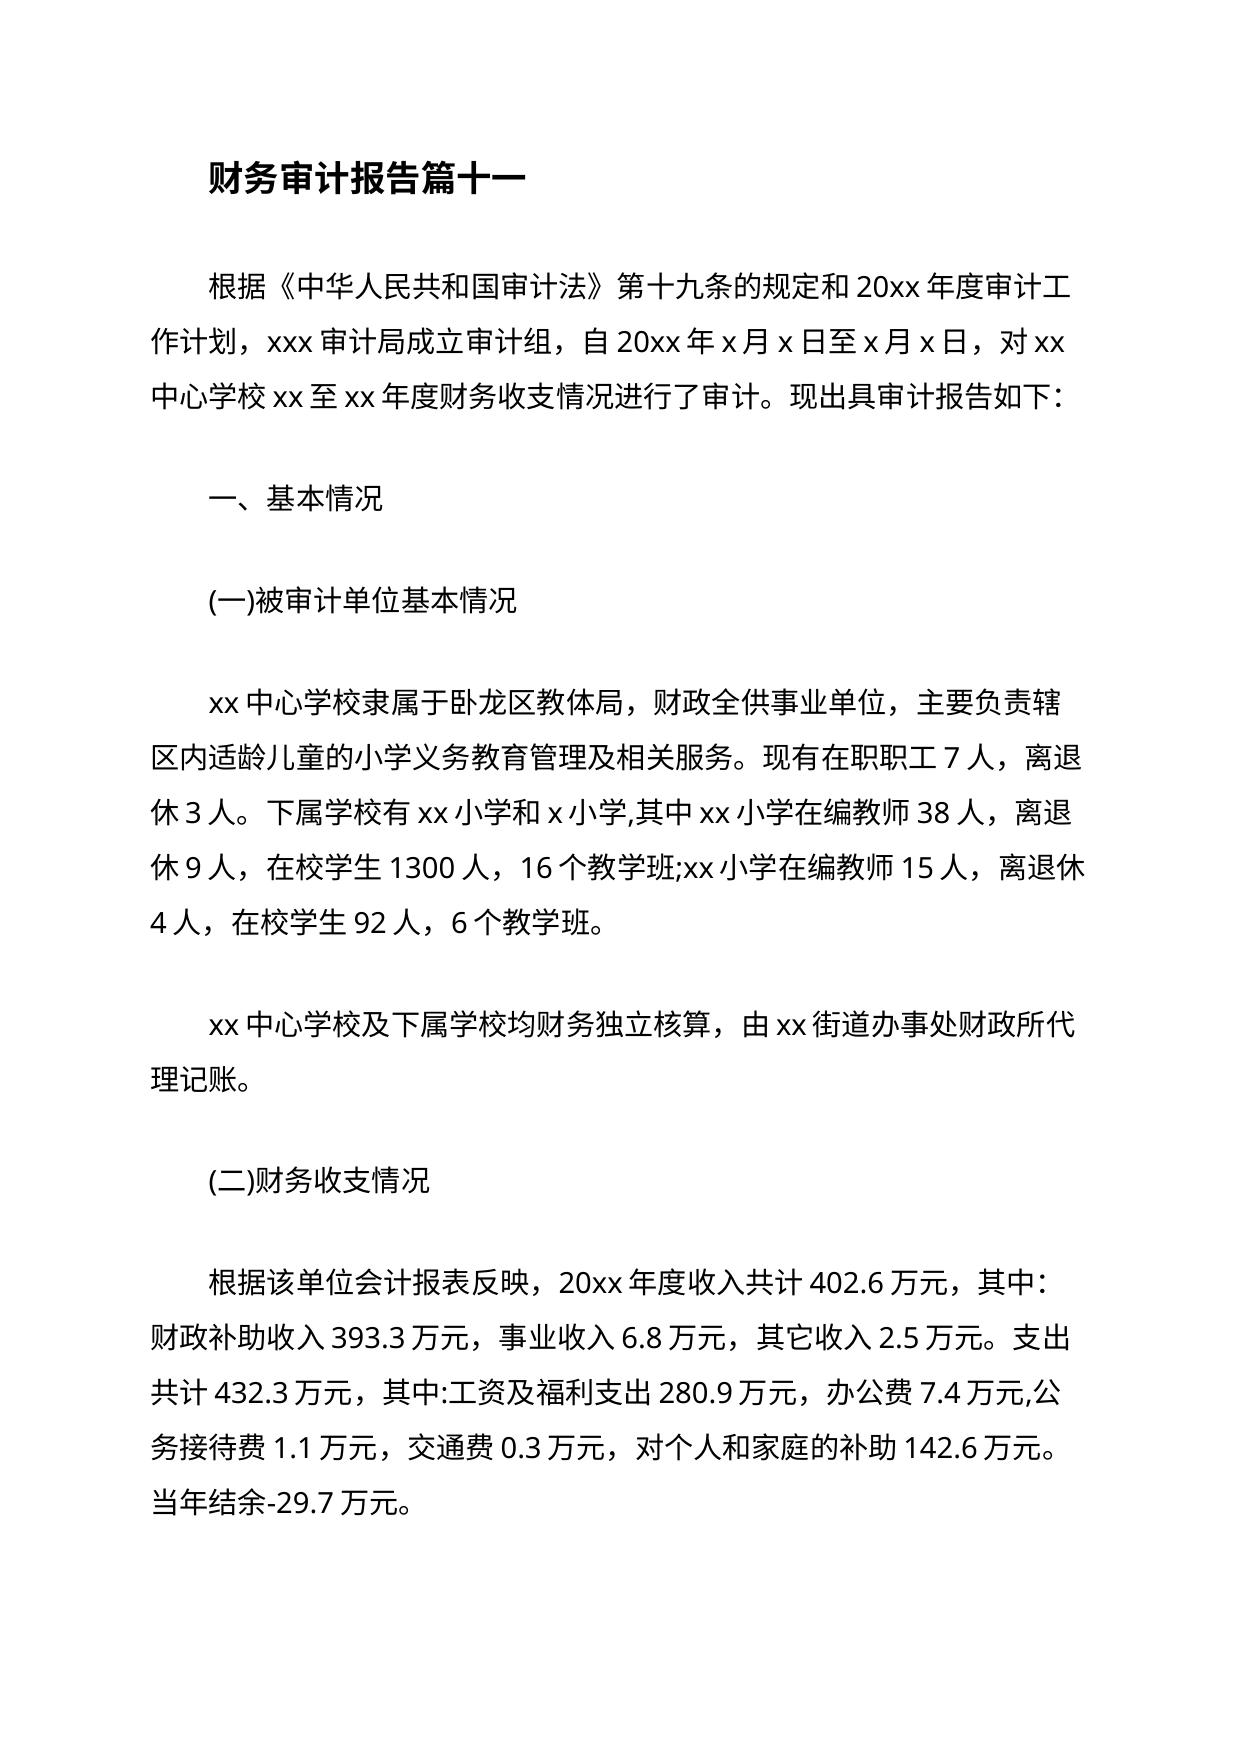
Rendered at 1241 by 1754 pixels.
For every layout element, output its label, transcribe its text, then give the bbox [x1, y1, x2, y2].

text xx中心学校隶属于卧龙区教体局，财政全供事业单位，主要负责辖区内适龄儿童的小学义务教育管理及相关服务。现有在职职工7人，离退休3人。下属学校有xx小学和x小学,其中xx小学在编教师38人，离退休9人，在校学生1300人，16个教学班;xx小学在编教师15人，离退休4人，在校学生92人，6个教学班。 [150, 679, 1090, 942]
text 财务审计报告篇十一 [150, 150, 1090, 201]
text (一)被审计单位基本情况 [150, 577, 1090, 619]
text 根据《中华人民共和国审计法》第十九条的规定和20xx年度审计工作计划，xxx审计局成立审计组，自20xx年x月x日至x月x日，对xx中心学校xx至xx年度财务收支情况进行了审计。现出具审计报告如下： [150, 263, 1090, 416]
text (二)财务收支情况 [150, 1158, 1090, 1200]
text xx中心学校及下属学校均财务独立核算，由xx街道办事处财政所代理记账。 [150, 1001, 1090, 1098]
text 根据该单位会计报表反映，20xx年度收入共计402.6万元，其中：财政补助收入393.3万元，事业收入6.8万元，其它收入2.5万元。支出共计432.3万元，其中:工资及福利支出280.9万元，办公费7.4万元,公务接待费1.1万元，交通费0.3万元，对个人和家庭的补助142.6万元。当年结余-29.7万元。 [150, 1260, 1090, 1522]
text 一、基本情况 [150, 475, 1090, 518]
